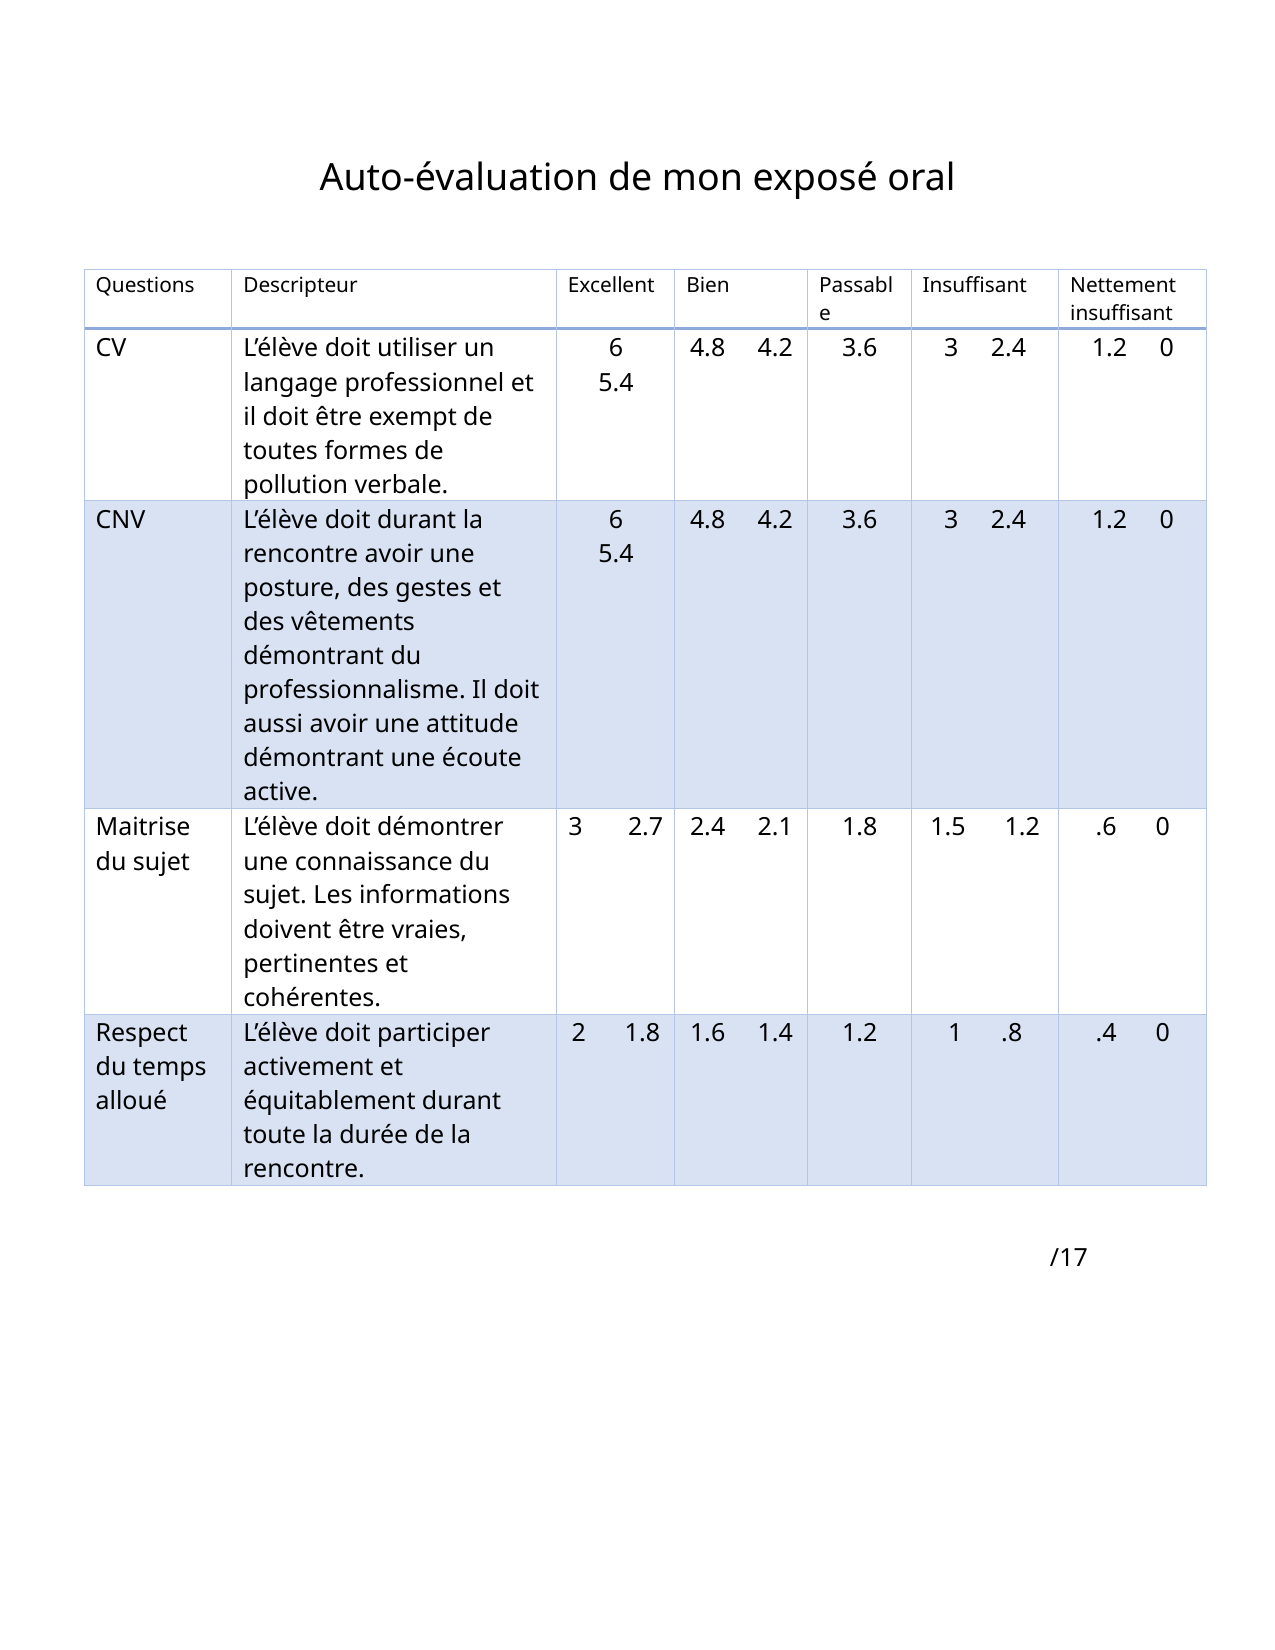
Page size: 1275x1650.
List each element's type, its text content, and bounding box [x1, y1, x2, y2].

table_cell Maitrise du sujet [85, 809, 231, 1013]
table_cell 1.6 1.4 [675, 1015, 807, 1185]
text Auto-évaluation de mon exposé oral [187, 150, 1087, 201]
table_cell L’élève doit démontrer une connaissance du sujet. Les informations doivent être vraies, pertinentes et cohérentes. [232, 809, 556, 1013]
table_cell CV [85, 330, 231, 500]
table_cell 4.8 4.2 [675, 330, 807, 500]
table_cell 3.6 [808, 501, 911, 808]
table_header Questions [85, 270, 231, 327]
table_header Excellent [557, 270, 674, 327]
table_cell .4 0 [1059, 1015, 1206, 1185]
table_cell 2.4 2.1 [675, 809, 807, 1013]
text /17 [187, 1239, 1087, 1273]
table_header Descripteur [232, 270, 556, 327]
table_cell 1 .8 [912, 1015, 1058, 1185]
table_cell 3.6 [808, 330, 911, 500]
table_cell L’élève doit durant la rencontre avoir une posture, des gestes et des vêtements démontrant du professionnalisme. Il doit aussi avoir une attitude démontrant une écoute active. [232, 501, 556, 808]
table_header Nettement insuffisant [1059, 270, 1206, 327]
table_header Passable [808, 270, 911, 327]
table_cell 4.8 4.2 [675, 501, 807, 808]
table_cell 1.2 0 [1059, 501, 1206, 808]
table_cell 3 2.4 [912, 330, 1058, 500]
table_cell 2 1.8 [557, 1015, 674, 1185]
table_cell 1.2 0 [1059, 330, 1206, 500]
table_cell .6 0 [1059, 809, 1206, 1013]
table_cell CNV [85, 501, 231, 808]
table_cell 1.8 [808, 809, 911, 1013]
table_cell 1.5 1.2 [912, 809, 1058, 1013]
table_cell L’élève doit utiliser un langage professionnel et il doit être exempt de toutes formes de pollution verbale. [232, 330, 556, 500]
table_header Insuffisant [912, 270, 1058, 327]
table_cell Respect du temps alloué [85, 1015, 231, 1185]
table_cell 6 5.4 [557, 330, 674, 500]
table_cell L’élève doit participer activement et équitablement durant toute la durée de la rencontre. [232, 1015, 556, 1185]
table_cell 3 2.7 [557, 809, 674, 1013]
table_cell 3 2.4 [912, 501, 1058, 808]
table_cell 6 5.4 [557, 501, 674, 808]
table_header Bien [675, 270, 807, 327]
table_cell 1.2 [808, 1015, 911, 1185]
